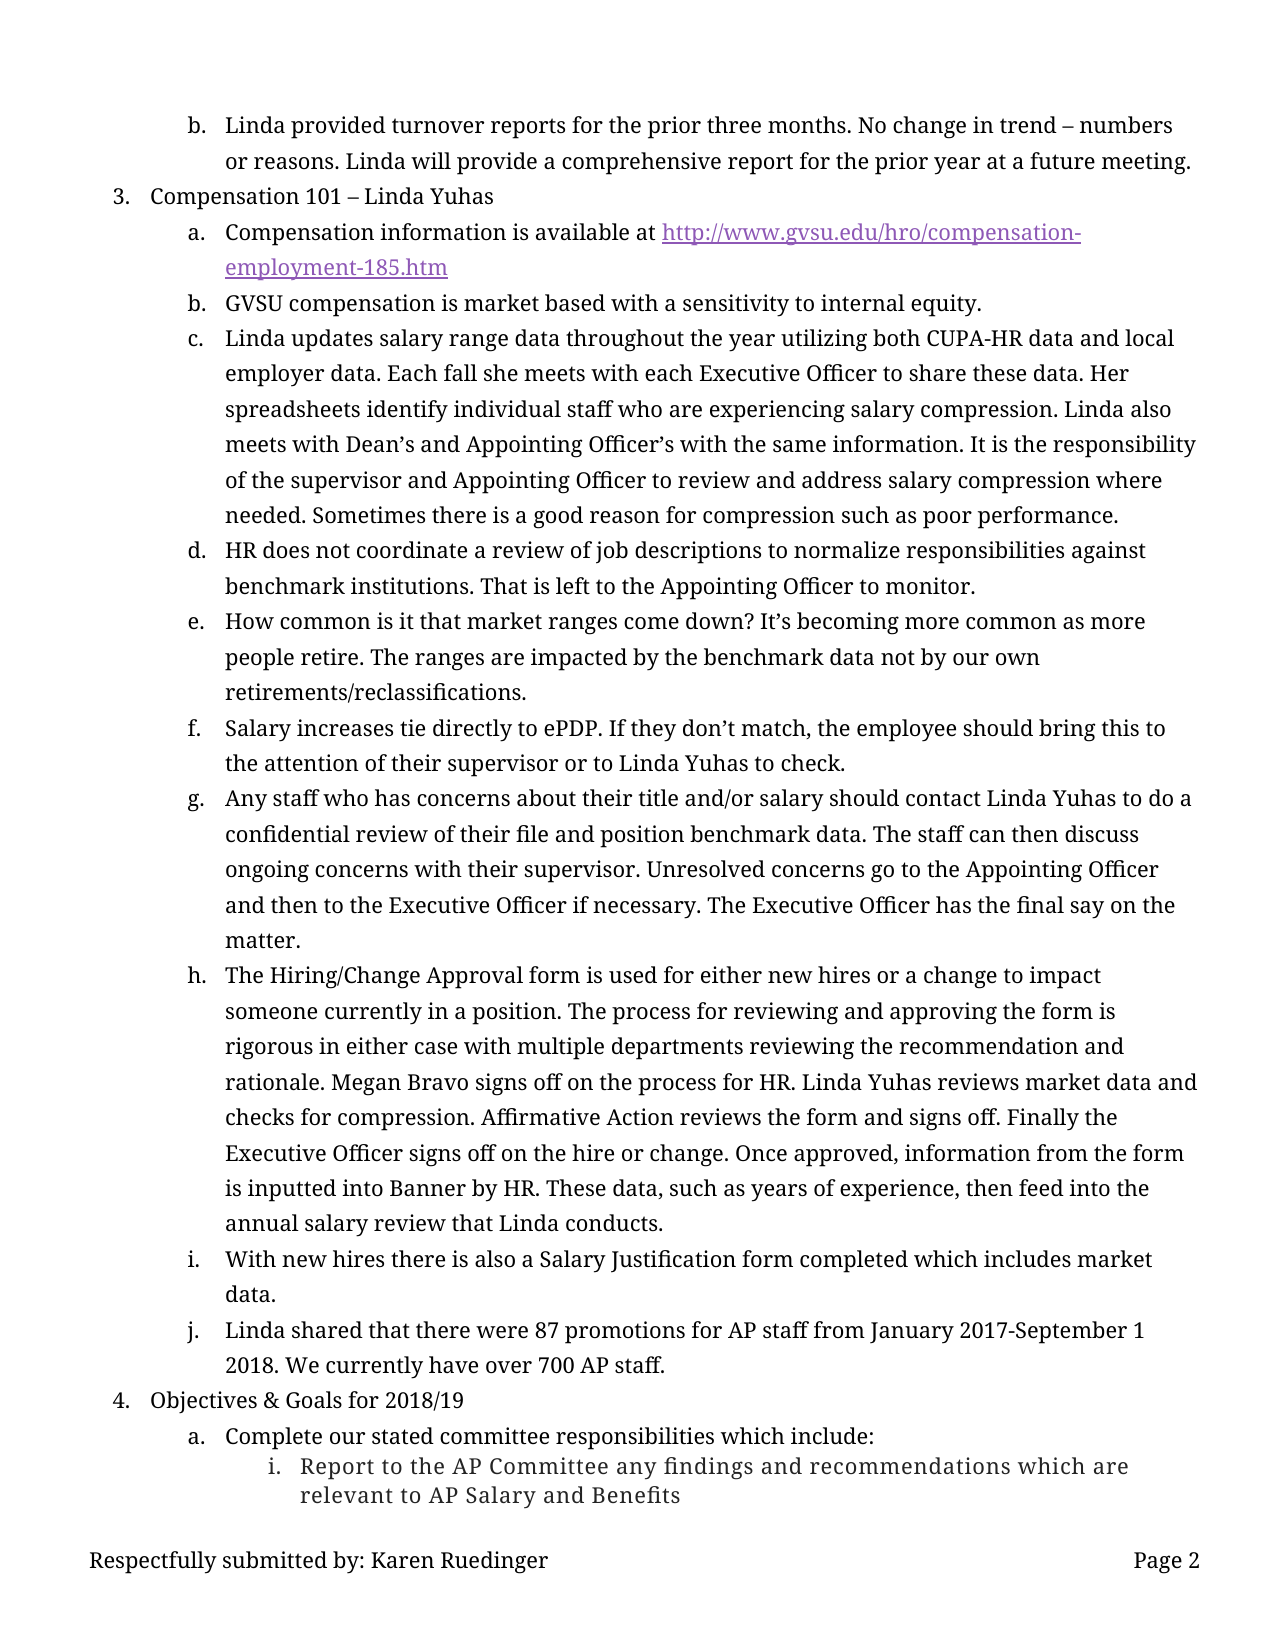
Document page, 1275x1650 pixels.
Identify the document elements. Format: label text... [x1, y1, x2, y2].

list Any staff who has concerns about their title and/or salary should contact Linda Yuhas to do a confidential review of their file and position benchmark data. The staff can then discuss ongoing concerns with their supervisor. Unresolved concerns go to the Appointing Officer and then to the Executive Officer if necessary. The Executive Officer has the final say on the matter. [187, 778, 1200, 955]
list Compensation information is available at http://www.gvsu.edu/hro/compensation-employment-185.htm [187, 211, 1200, 282]
list HR does not coordinate a review of job descriptions to normalize responsibilities against benchmark institutions. That is left to the Appointing Officer to monitor. [187, 530, 1200, 601]
list Linda provided turnover reports for the prior three months. No change in trend – numbers or reasons. Linda will provide a comprehensive report for the prior year at a future meeting. [187, 105, 1200, 176]
list Objectives & Goals for 2018/19 [112, 1380, 1200, 1415]
list With new hires there is also a Salary Justification form completed which includes market data. [187, 1238, 1200, 1309]
list GVSU compensation is market based with a sensitivity to internal equity. [187, 282, 1200, 317]
list The Hiring/Change Approval form is used for either new hires or a change to impact someone currently in a position. The process for reviewing and approving the form is rigorous in either case with multiple departments reviewing the recommendation and rationale. Megan Bravo signs off on the process for HR. Linda Yuhas reviews market data and checks for compression. Affirmative Action reviews the form and signs off. Finally the Executive Officer signs off on the hire or change. Once approved, information from the form is inputted into Banner by HR. These data, such as years of experience, then feed into the annual salary review that Linda conducts. [187, 955, 1200, 1238]
list Complete our stated committee responsibilities which include: [187, 1415, 1200, 1451]
list Report to the AP Committee any findings and recommendations which are relevant to AP Salary and Benefits [281, 1451, 1200, 1510]
list Salary increases tie directly to ePDP. If they don’t match, the employee should bring this to the attention of their supervisor or to Linda Yuhas to check. [187, 707, 1200, 778]
list How common is it that market ranges come down? It’s becoming more common as more people retire. The ranges are impacted by the benchmark data not by our own retirements/reclassifications. [187, 601, 1200, 707]
list Linda updates salary range data throughout the year utilizing both CUPA-HR data and local employer data. Each fall she meets with each Executive Officer to share these data. Her spreadsheets identify individual staff who are experiencing salary compression. Linda also meets with Dean’s and Appointing Officer’s with the same information. It is the responsibility of the supervisor and Appointing Officer to review and address salary compression where needed. Sometimes there is a good reason for compression such as poor performance. [187, 317, 1200, 530]
list Compensation 101 – Linda Yuhas [112, 176, 1200, 211]
list Linda shared that there were 87 promotions for AP staff from January 2017-September 1 2018. We currently have over 700 AP staff. [187, 1309, 1200, 1380]
